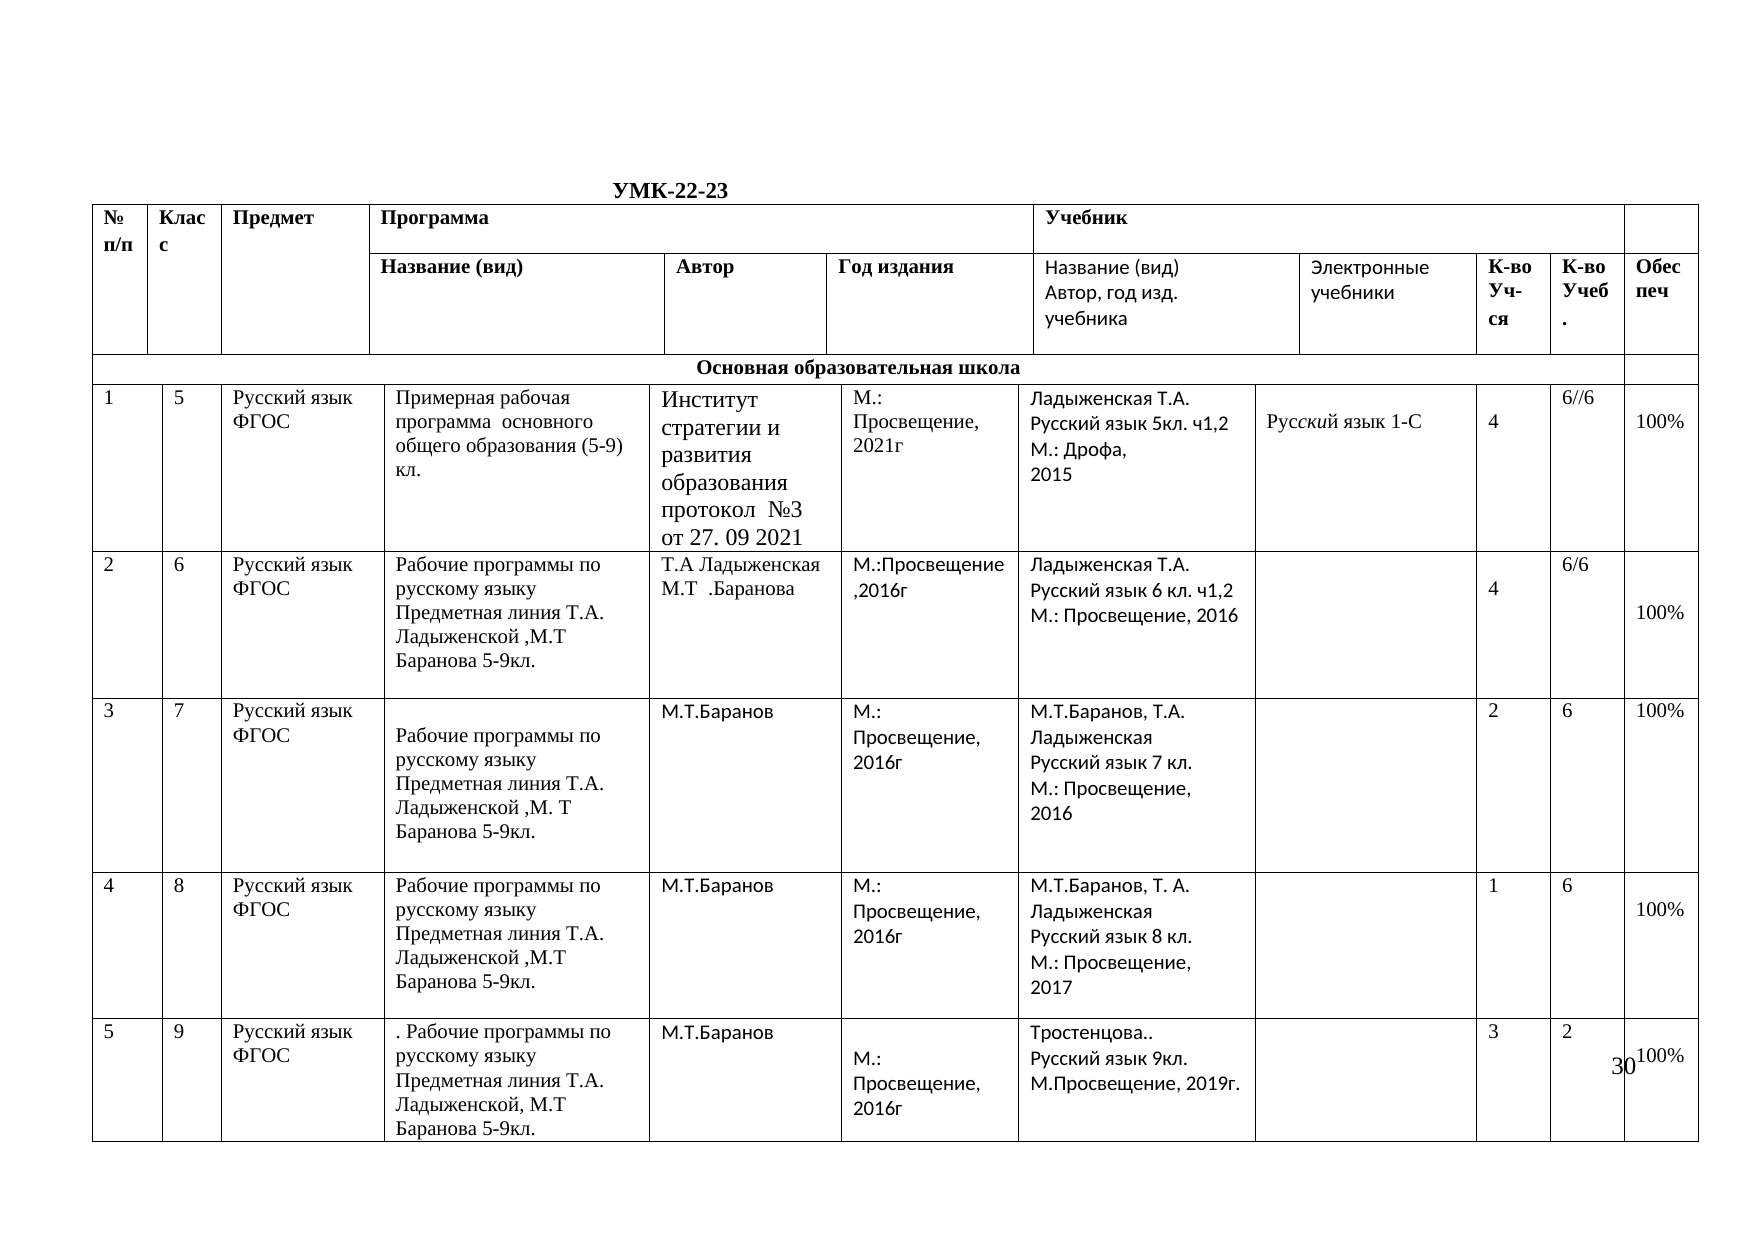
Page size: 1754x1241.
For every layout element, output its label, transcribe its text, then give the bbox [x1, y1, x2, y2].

table_cell М.: Просвещение, 2016г [842, 699, 1018, 872]
table_cell 7 [163, 699, 221, 872]
table_header [1625, 205, 1698, 253]
table_cell Институт стратегии и развития образования протокол №3 от 27. 09 2021 [650, 385, 841, 551]
table_cell 6//6 [1551, 385, 1624, 551]
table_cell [1019, 1019, 1255, 1141]
table_cell М.Т.Баранов [650, 873, 841, 1018]
table_cell [1256, 1019, 1476, 1141]
table_header Класс [148, 205, 221, 354]
table_cell 4 [93, 873, 162, 1018]
table_cell 100% [1625, 385, 1698, 551]
table_cell 1 [93, 385, 162, 551]
table_cell 9 [163, 1019, 221, 1141]
table_cell М.Т.Баранов, Т. А. Ладыженская Русский язык 8 кл. М.: Просвещение, 2017 [1019, 873, 1255, 1018]
table_cell Русский язык 1-С [1256, 385, 1476, 551]
table_cell Обеспеч [1625, 254, 1698, 354]
table_header № п/п [93, 205, 147, 354]
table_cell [842, 1019, 1018, 1141]
table_cell 5 [93, 1019, 162, 1141]
table_cell Электронные учебники [1300, 254, 1476, 354]
table_cell 2 [1551, 1019, 1624, 1141]
table_cell Основная образовательная школа [93, 355, 1624, 384]
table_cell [385, 1019, 649, 1141]
table_cell 100% [1625, 699, 1698, 872]
table_cell К-во Уч-ся [1477, 254, 1550, 354]
table_cell Название (вид) Автор, год изд. учебника [1034, 254, 1299, 354]
table_header Предмет [222, 205, 369, 354]
table_cell Рабочие программы по русскому языку Предметная линия Т.А. Ладыженской ,М. Т Баранова 5-9кл. [385, 699, 649, 872]
table_cell 2 [1477, 699, 1550, 872]
table_header Учебник [1034, 205, 1624, 253]
table_cell Русский язык ФГОС [222, 1019, 384, 1141]
table_header Программа [370, 205, 1033, 253]
table_cell М.Т.Баранов, Т.А. Ладыженская Русский язык 7 кл. М.: Просвещение, 2016 [1019, 699, 1255, 872]
table_cell [1256, 873, 1476, 1018]
table_cell 6 [1551, 699, 1624, 872]
table_cell Автор [665, 254, 826, 354]
table_cell 1 [1477, 873, 1550, 1018]
table_cell [1256, 552, 1476, 697]
table_cell 6/6 [1551, 552, 1624, 697]
table_cell М.: Просвещение, 2021г [842, 385, 1018, 551]
table_cell Ладыженская Т.А. Русский язык 6 кл. ч1,2 М.: Просвещение, 2016 [1019, 552, 1255, 697]
table_cell Ладыженская Т.А. Русский язык 5кл. ч1,2 М.: Дрофа, 2015 [1019, 385, 1255, 551]
table_cell Т.А Ладыженская М.Т .Баранова [650, 552, 841, 697]
table_cell 4 [1477, 385, 1550, 551]
table_cell Год издания [827, 254, 1033, 354]
table_cell 8 [163, 873, 221, 1018]
table_cell 3 [1477, 1019, 1550, 1141]
table_cell М.: Просвещение, 2016г [842, 873, 1018, 1018]
table_cell [1256, 699, 1476, 872]
table_cell М.:Просвещение,2016г [842, 552, 1018, 697]
text УМК-22-23 [103, 177, 1636, 203]
table_cell Русский язык ФГОС [222, 699, 384, 872]
table_cell Рабочие программы по русскому языку Предметная линия Т.А. Ладыженской ,М.Т Баранова 5-9кл. [385, 552, 649, 697]
table_cell 100% [1625, 873, 1698, 1018]
table_cell Русский язык ФГОС [222, 385, 384, 551]
table_cell Примерная рабочая программа основного общего образования (5-9) кл. [385, 385, 649, 551]
table_cell М.Т.Баранов [650, 699, 841, 872]
table_cell Название (вид) [370, 254, 664, 354]
table_cell [1625, 355, 1698, 384]
table_cell 100% [1625, 552, 1698, 697]
table_cell 6 [1551, 873, 1624, 1018]
table_cell 3 [93, 699, 162, 872]
table_cell 4 [1477, 552, 1550, 697]
table_cell Русский язык ФГОС [222, 873, 384, 1018]
table_cell 5 [163, 385, 221, 551]
table_cell 100% [1625, 1019, 1698, 1141]
table_cell М.Т.Баранов [650, 1019, 841, 1141]
table_cell К-во Учеб. [1551, 254, 1624, 354]
table_cell 6 [163, 552, 221, 697]
table_cell Рабочие программы по русскому языку Предметная линия Т.А. Ладыженской ,М.Т Баранова 5-9кл. [385, 873, 649, 1018]
table_cell 2 [93, 552, 162, 697]
table_cell Русский язык ФГОС [222, 552, 384, 697]
